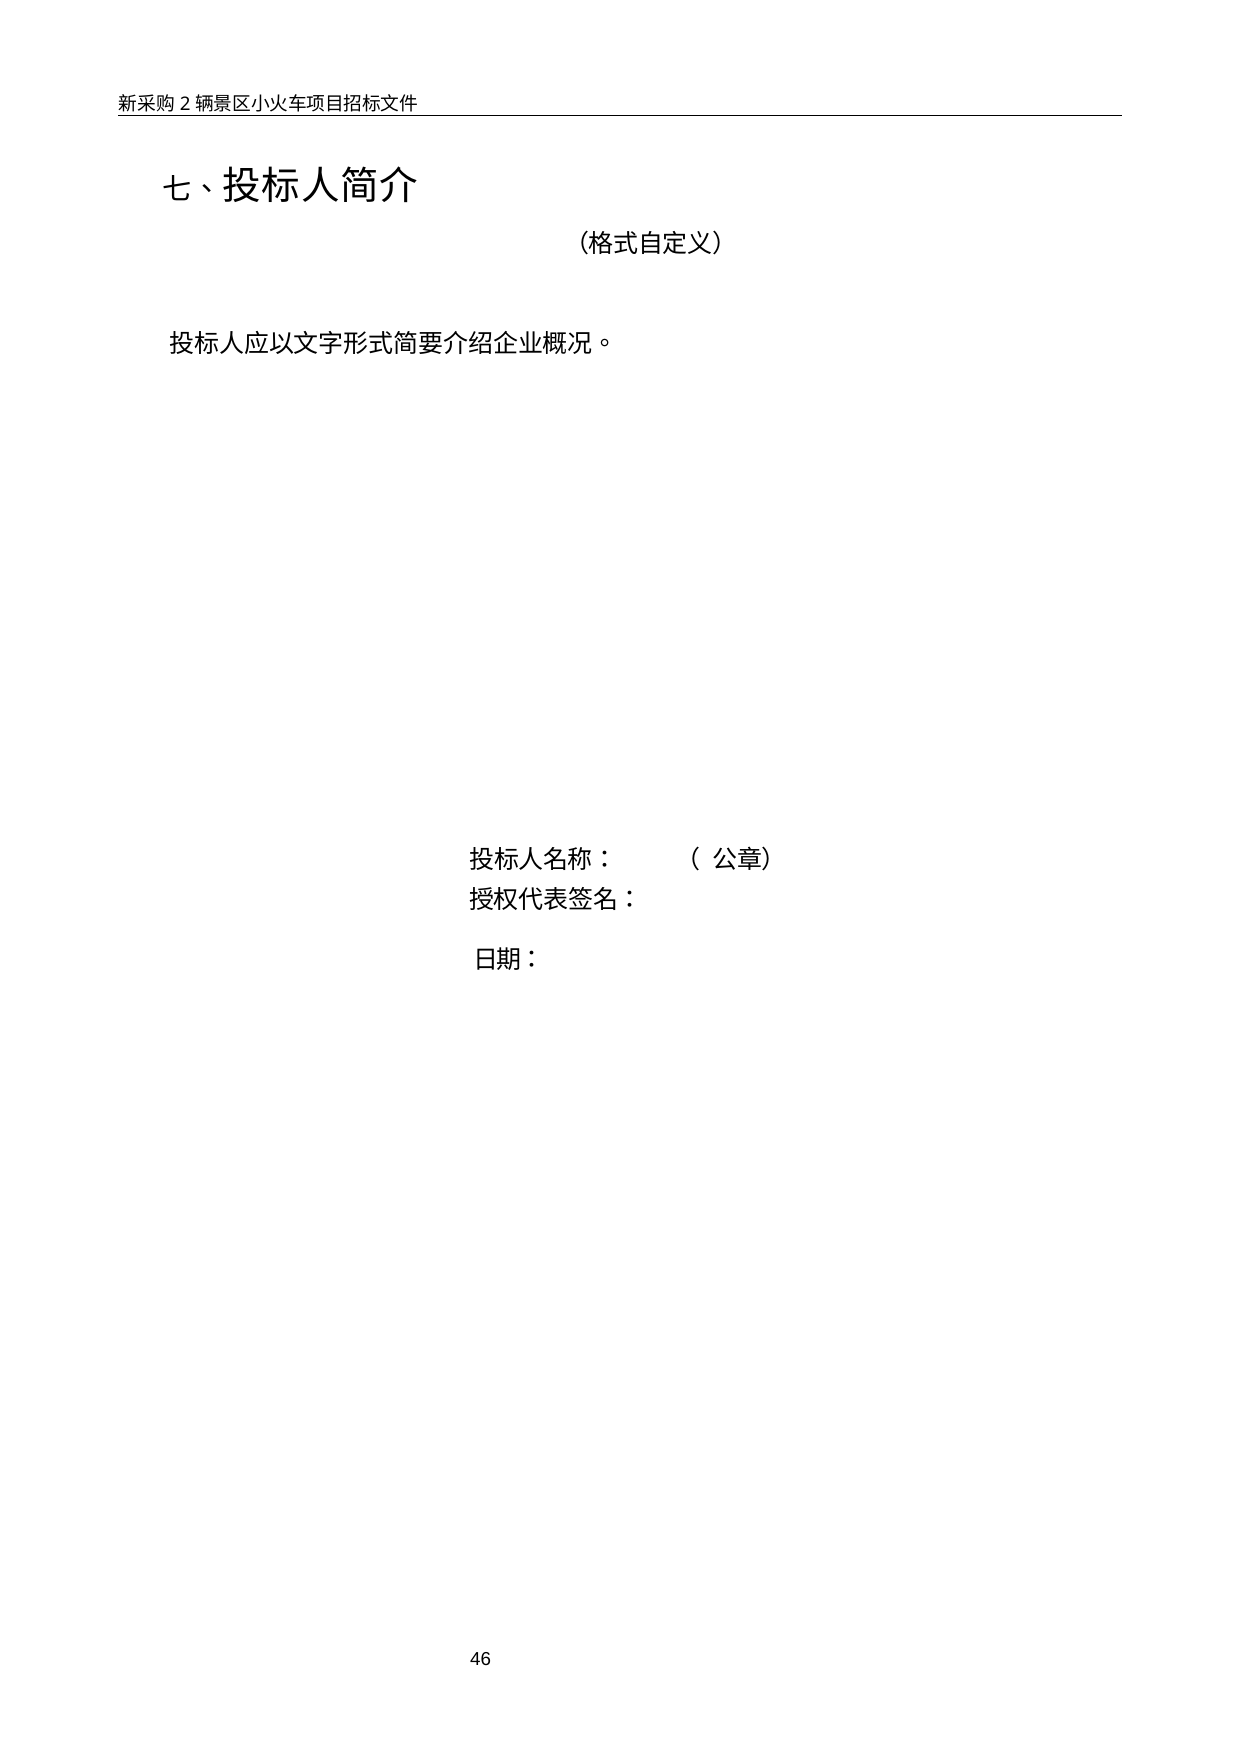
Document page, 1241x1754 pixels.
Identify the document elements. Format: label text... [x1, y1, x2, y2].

text 投标人应以文字形式简要介绍企业概况。 [169, 328, 1122, 359]
text 授权代表签名： [469, 894, 1122, 944]
text 日期： [473, 944, 1122, 975]
text 投标人名称： （ 公章） [469, 843, 1122, 874]
text 七、投标人简介 [163, 161, 1122, 209]
text （格式自定义） [564, 228, 1122, 258]
